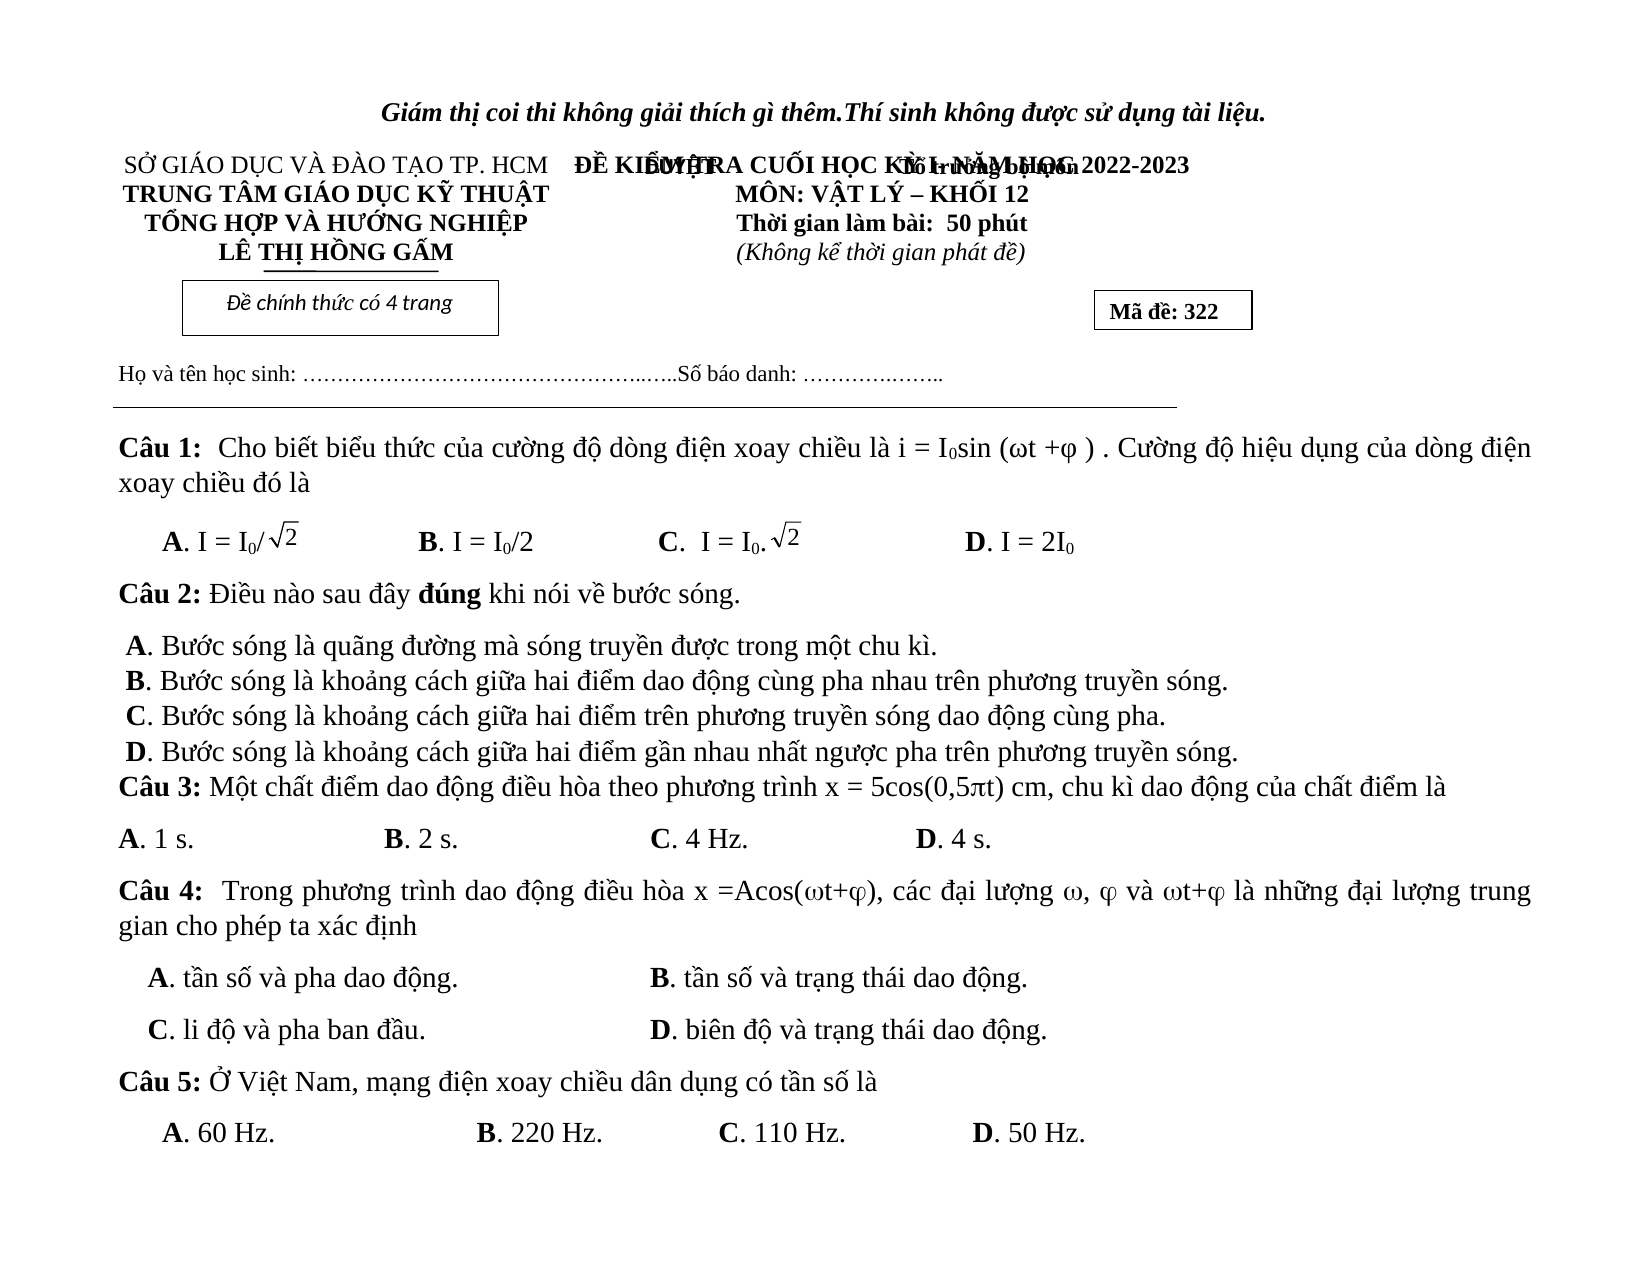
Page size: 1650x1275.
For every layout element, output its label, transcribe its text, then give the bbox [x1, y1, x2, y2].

text D. Bước sóng là khoảng cách giữa hai điểm gần nhau nhất ngược pha trên phương truyền sóng. [118, 734, 1532, 767]
text Giám thị coi thi không giải thích gì thêm.Thí sinh không được sử dụng tài liệu. [118, 96, 1532, 127]
text A. 60 Hz. B. 220 Hz. C. 110 Hz. D. 50 Hz. [118, 1116, 1532, 1149]
text Câu 1: Cho biết biểu thức của cường độ dòng điện xoay chiều là i = I0sin (ωt +φ ) . Cường độ hiệu dụng của dòng điện xoay chiều đó là [118, 430, 1532, 498]
text Câu 4: Trong phương trình dao động điều hòa x =Acos(t+), các đại lượng , và t+ là những đại lượng trung gian cho phép ta xác định [118, 873, 1532, 942]
text C. li độ và pha ban đầu. D. biên độ và trạng thái dao động. [118, 1012, 1532, 1045]
text A. 1 s. B. 2 s. C. 4 Hz. D. 4 s. [118, 821, 1532, 854]
table_header ĐỀ KIỂM TRA CUỐI HỌC KỲ I- NĂM HỌC 2022-2023 MÔN: VẬT LÝ – KHỐI 12 Thời gian làm bài: 50 phút (Không kể thời gian phát đề) [561, 150, 1210, 323]
text B. Bước sóng là khoảng cách giữa hai điểm dao động cùng pha nhau trên phương truyền sóng. [118, 663, 1532, 697]
text C. Bước sóng là khoảng cách giữa hai điểm trên phương truyền sóng dao động cùng pha. [118, 698, 1532, 732]
text A. tần số và pha dao động. B. tần số và trạng thái dao động. [118, 960, 1532, 993]
text Câu 3: Một chất điểm dao động điều hòa theo phương trình x = 5cos(0,5t) cm, chu kì dao động của chất điểm là [118, 769, 1532, 802]
text A. Bước sóng là quãng đường mà sóng truyền được trong một chu kì. [118, 628, 1532, 662]
text Câu 5: Ở Việt Nam, mạng điện xoay chiều dân dụng có tần số là [118, 1064, 1532, 1097]
text Họ và tên học sinh: …………………………………………..…..Số báo danh: ………….…….. [118, 360, 1532, 387]
text Câu 2: Điều nào sau đây đúng khi nói về bước sóng. [118, 576, 1532, 610]
text A. I = I0/ B. I = I0/2 C. I = I0. D. I = 2I0 [118, 517, 1532, 558]
table_header SỞ GIÁO DỤC VÀ ĐÀO TẠO TP. HCM TRUNG TÂM GIÁO DỤC KỸ THUẬT TỔNG HỢP VÀ HƯỚNG NGHIỆP LÊ THỊ HỒNG GẤM [118, 150, 561, 323]
